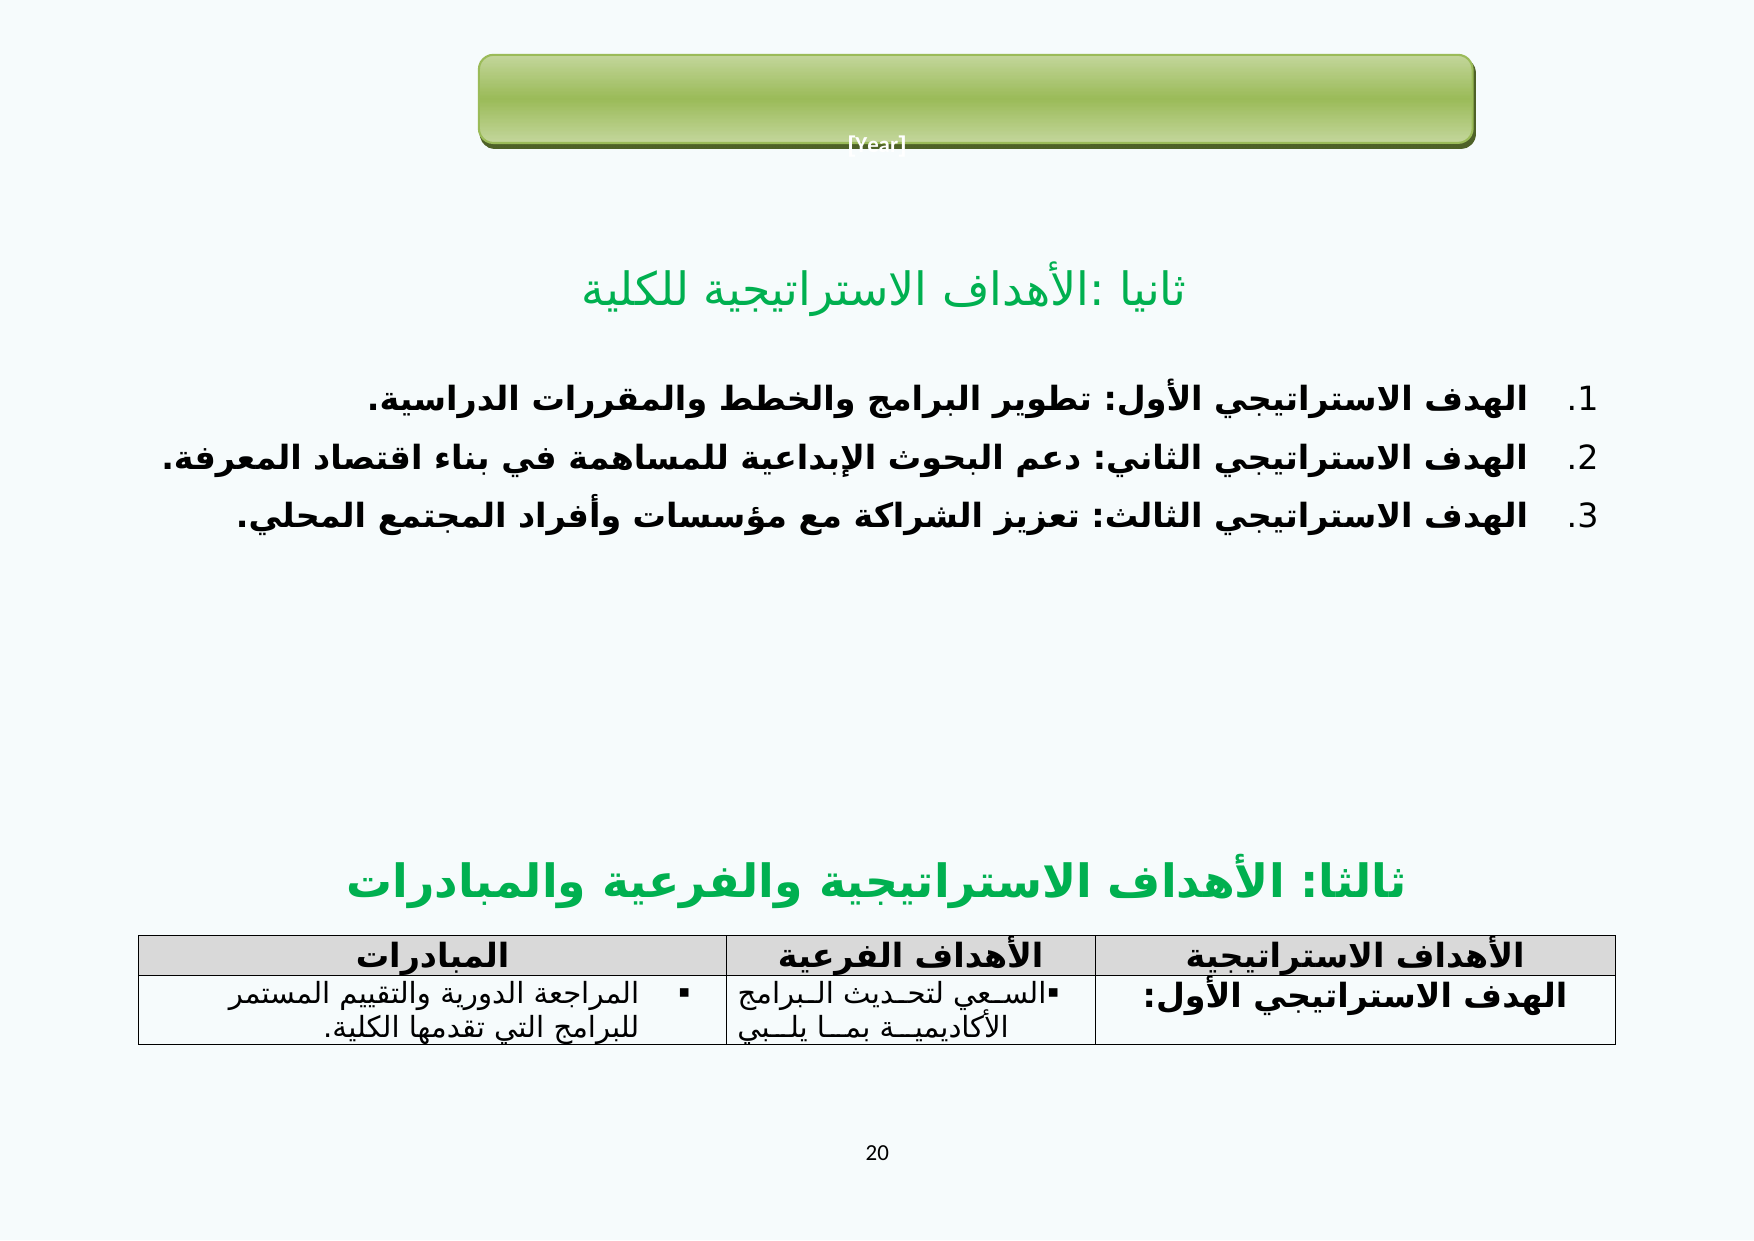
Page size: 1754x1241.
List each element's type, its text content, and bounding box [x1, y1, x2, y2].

table_header الأهداف الاستراتيجية [1096, 936, 1615, 975]
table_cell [727, 976, 1095, 1044]
table_header المبادرات [139, 936, 726, 975]
list الهدف الاستراتيجي الثالث: تعزيز الشراكة مع مؤسسات وأفراد المجتمع المحلي. [150, 496, 1566, 535]
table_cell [139, 976, 726, 1044]
list الهدف الاستراتيجي الثاني: دعم البحوث الإبداعية للمساهمة في بناء اقتصاد المعرفة. [150, 438, 1566, 477]
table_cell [1096, 976, 1615, 1044]
text ثانيا :الأهداف الاستراتيجية للكلية [150, 263, 1604, 316]
table_header الأهداف الفرعية [727, 936, 1095, 975]
list الهدف الاستراتيجي الأول: تطوير البرامج والخطط والمقررات الدراسية. [150, 380, 1566, 419]
text ثالثا: الأهداف الاستراتيجية والفرعية والمبادرات [150, 855, 1604, 908]
